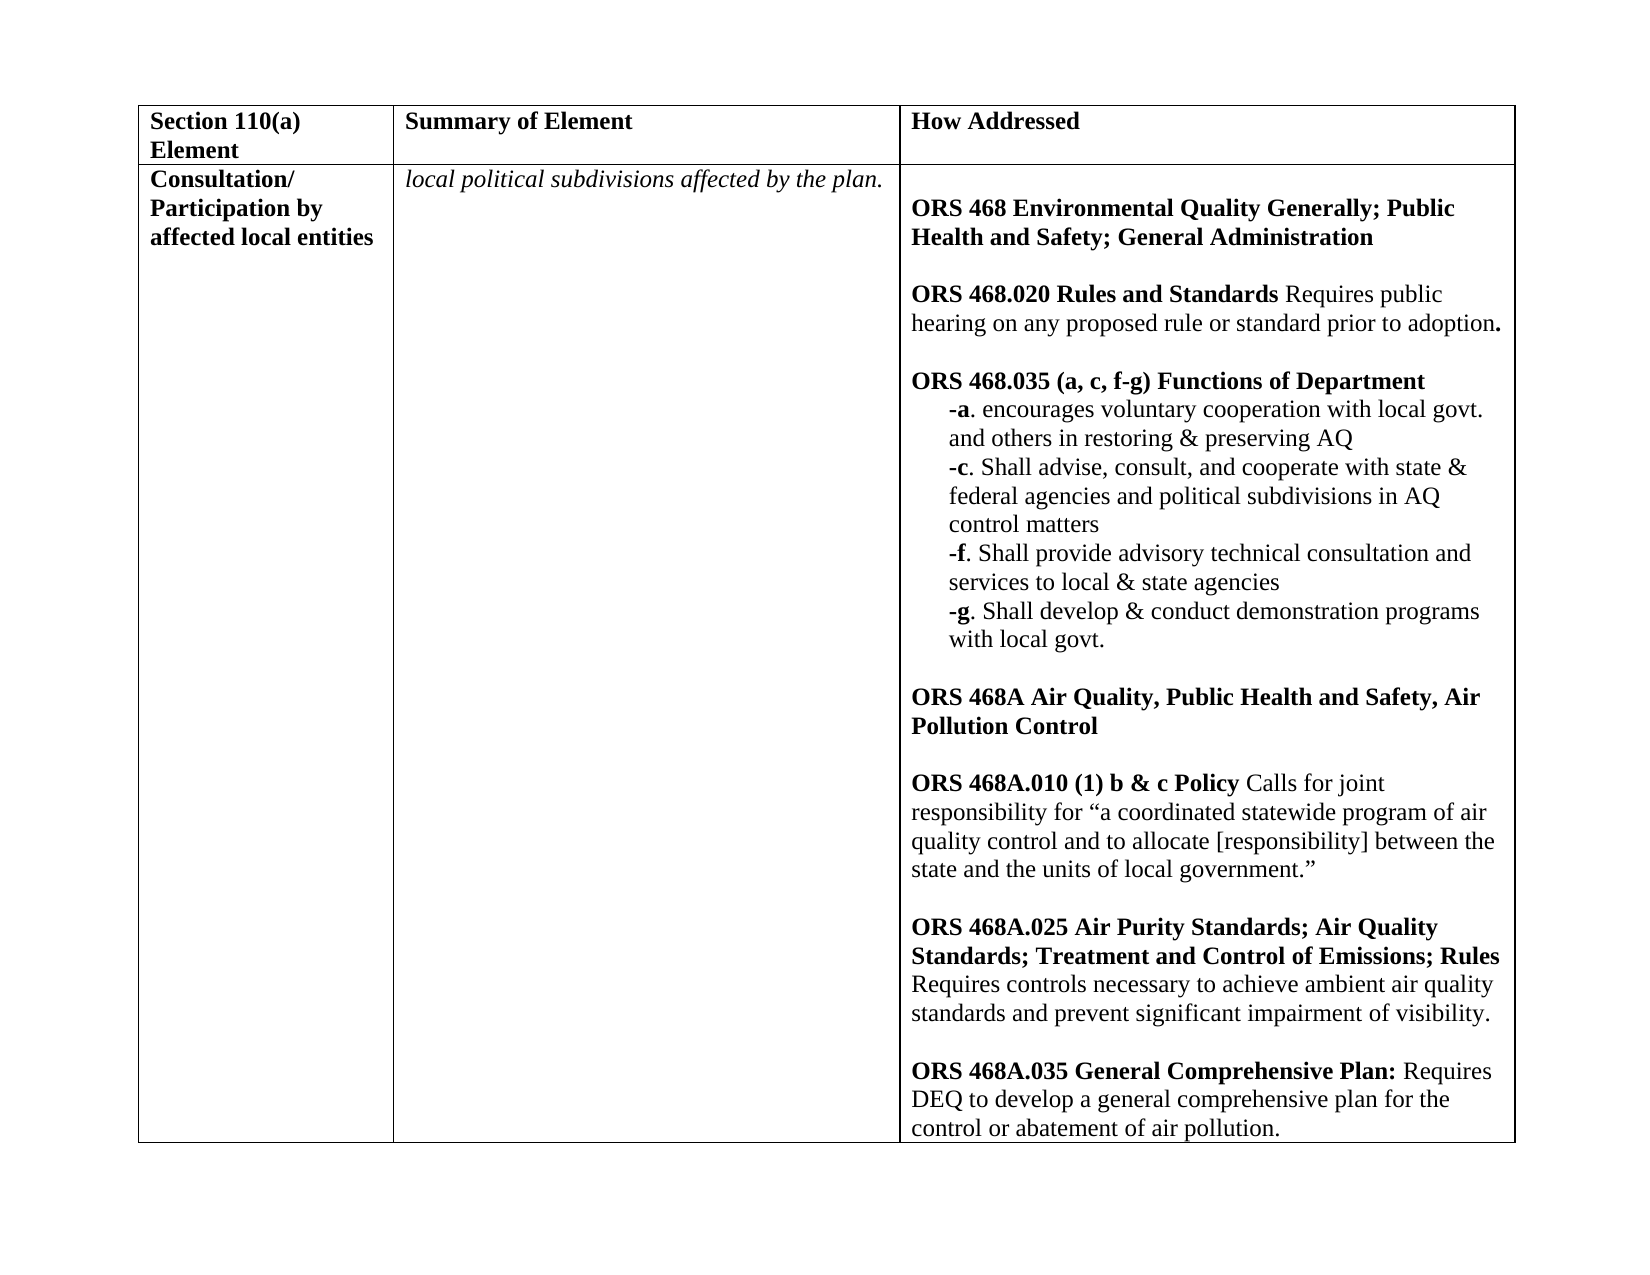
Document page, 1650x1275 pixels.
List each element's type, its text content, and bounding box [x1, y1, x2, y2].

table_header How Addressed [901, 106, 1514, 163]
table_header Summary of Element [394, 106, 899, 163]
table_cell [901, 165, 1514, 1142]
table_header Section 110(a) Element [139, 106, 393, 163]
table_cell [394, 165, 899, 1142]
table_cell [139, 165, 393, 1142]
